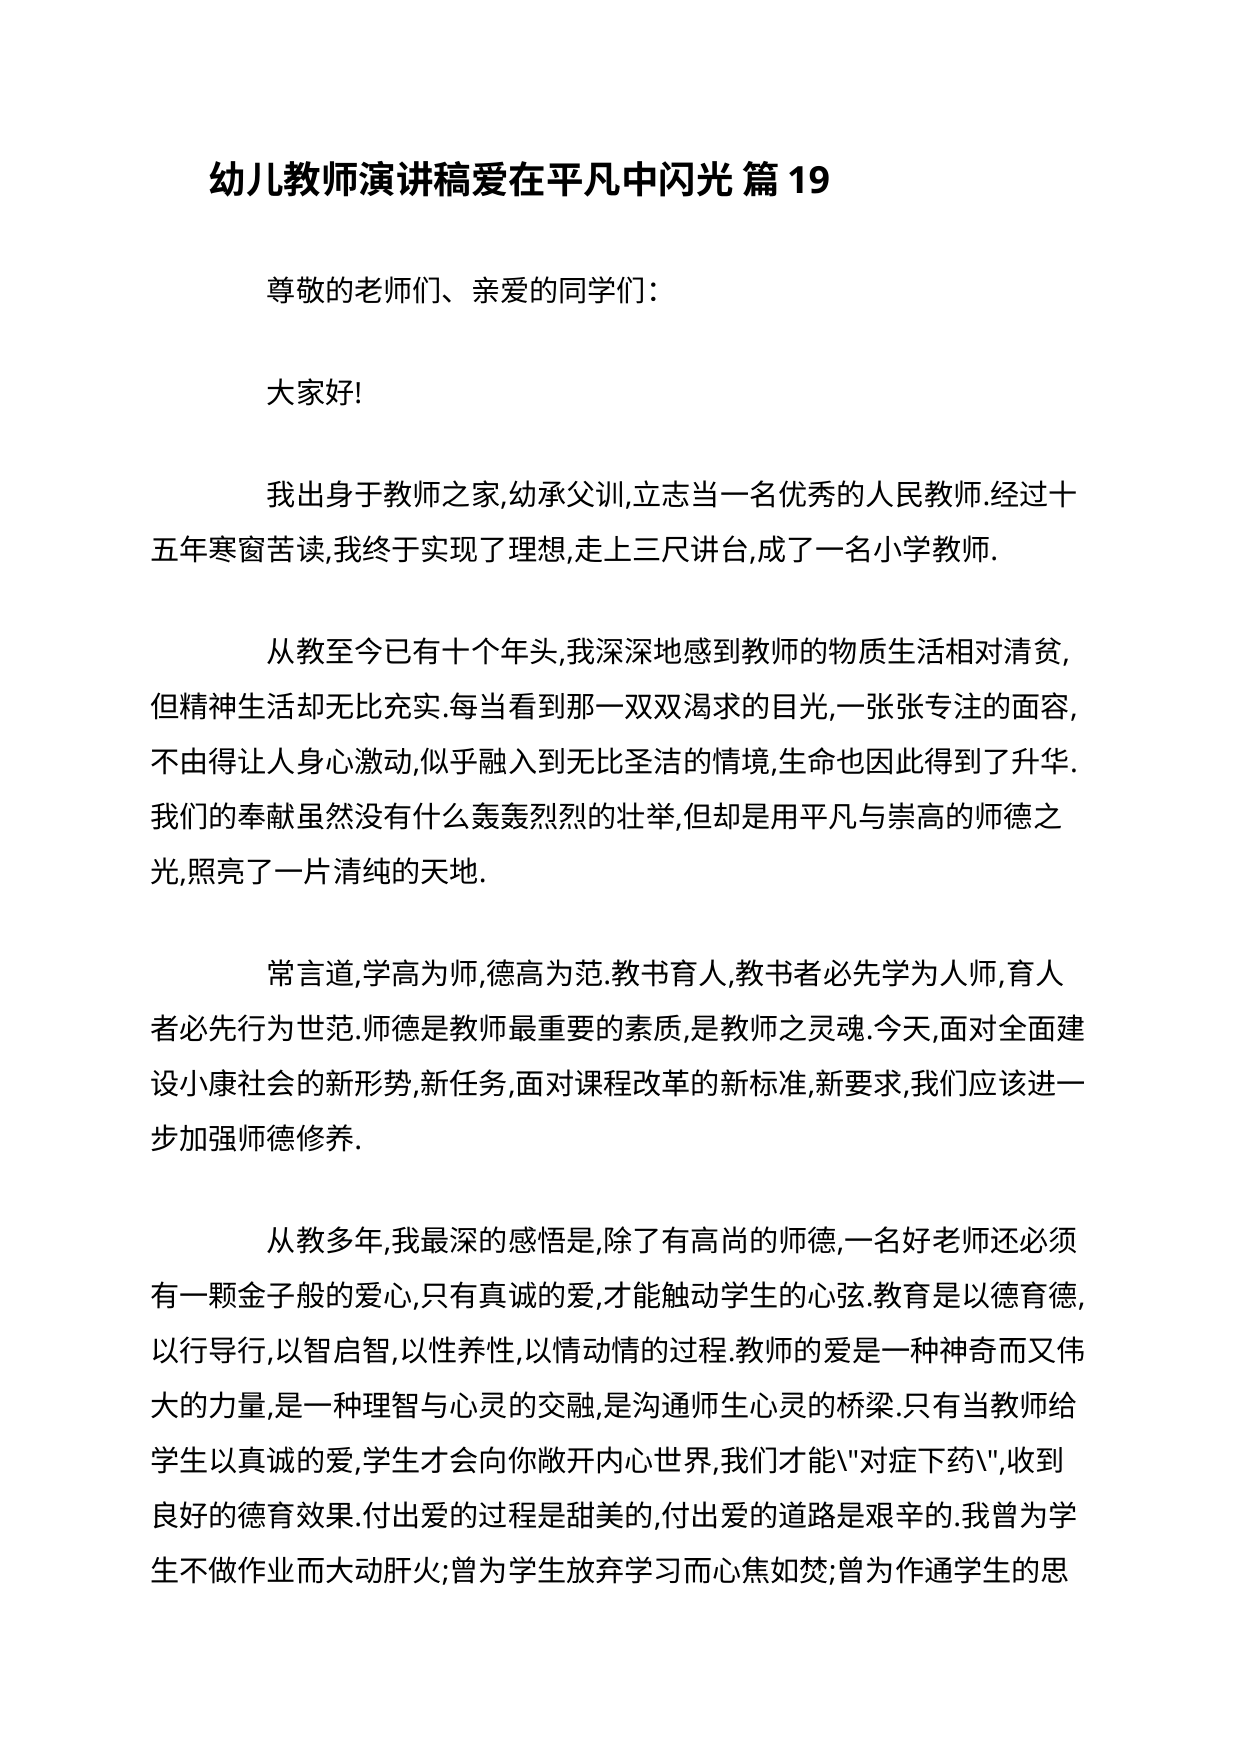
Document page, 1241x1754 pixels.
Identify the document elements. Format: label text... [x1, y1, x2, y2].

text 尊敬的老师们、亲爱的同学们： [150, 268, 1090, 310]
text 幼儿教师演讲稿爱在平凡中闪光 篇19 [150, 150, 1090, 204]
text 常言道,学高为师,德高为范.教书育人,教书者必先学为人师,育人者必先行为世范.师德是教师最重要的素质,是教师之灵魂.今天,面对全面建设小康社会的新形势,新任务,面对课程改革的新标准,新要求,我们应该进一步加强师德修养. [150, 950, 1090, 1158]
text 我出身于教师之家,幼承父训,立志当一名优秀的人民教师.经过十五年寒窗苦读,我终于实现了理想,走上三尺讲台,成了一名小学教师. [150, 471, 1090, 569]
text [150, 1217, 1090, 1590]
text 大家好! [150, 369, 1090, 412]
text 从教至今已有十个年头,我深深地感到教师的物质生活相对清贫,但精神生活却无比充实.每当看到那一双双渴求的目光,一张张专注的面容,不由得让人身心激动,似乎融入到无比圣洁的情境,生命也因此得到了升华.我们的奉献虽然没有什么轰轰烈烈的壮举,但却是用平凡与崇高的师德之光,照亮了一片清纯的天地. [150, 628, 1090, 891]
